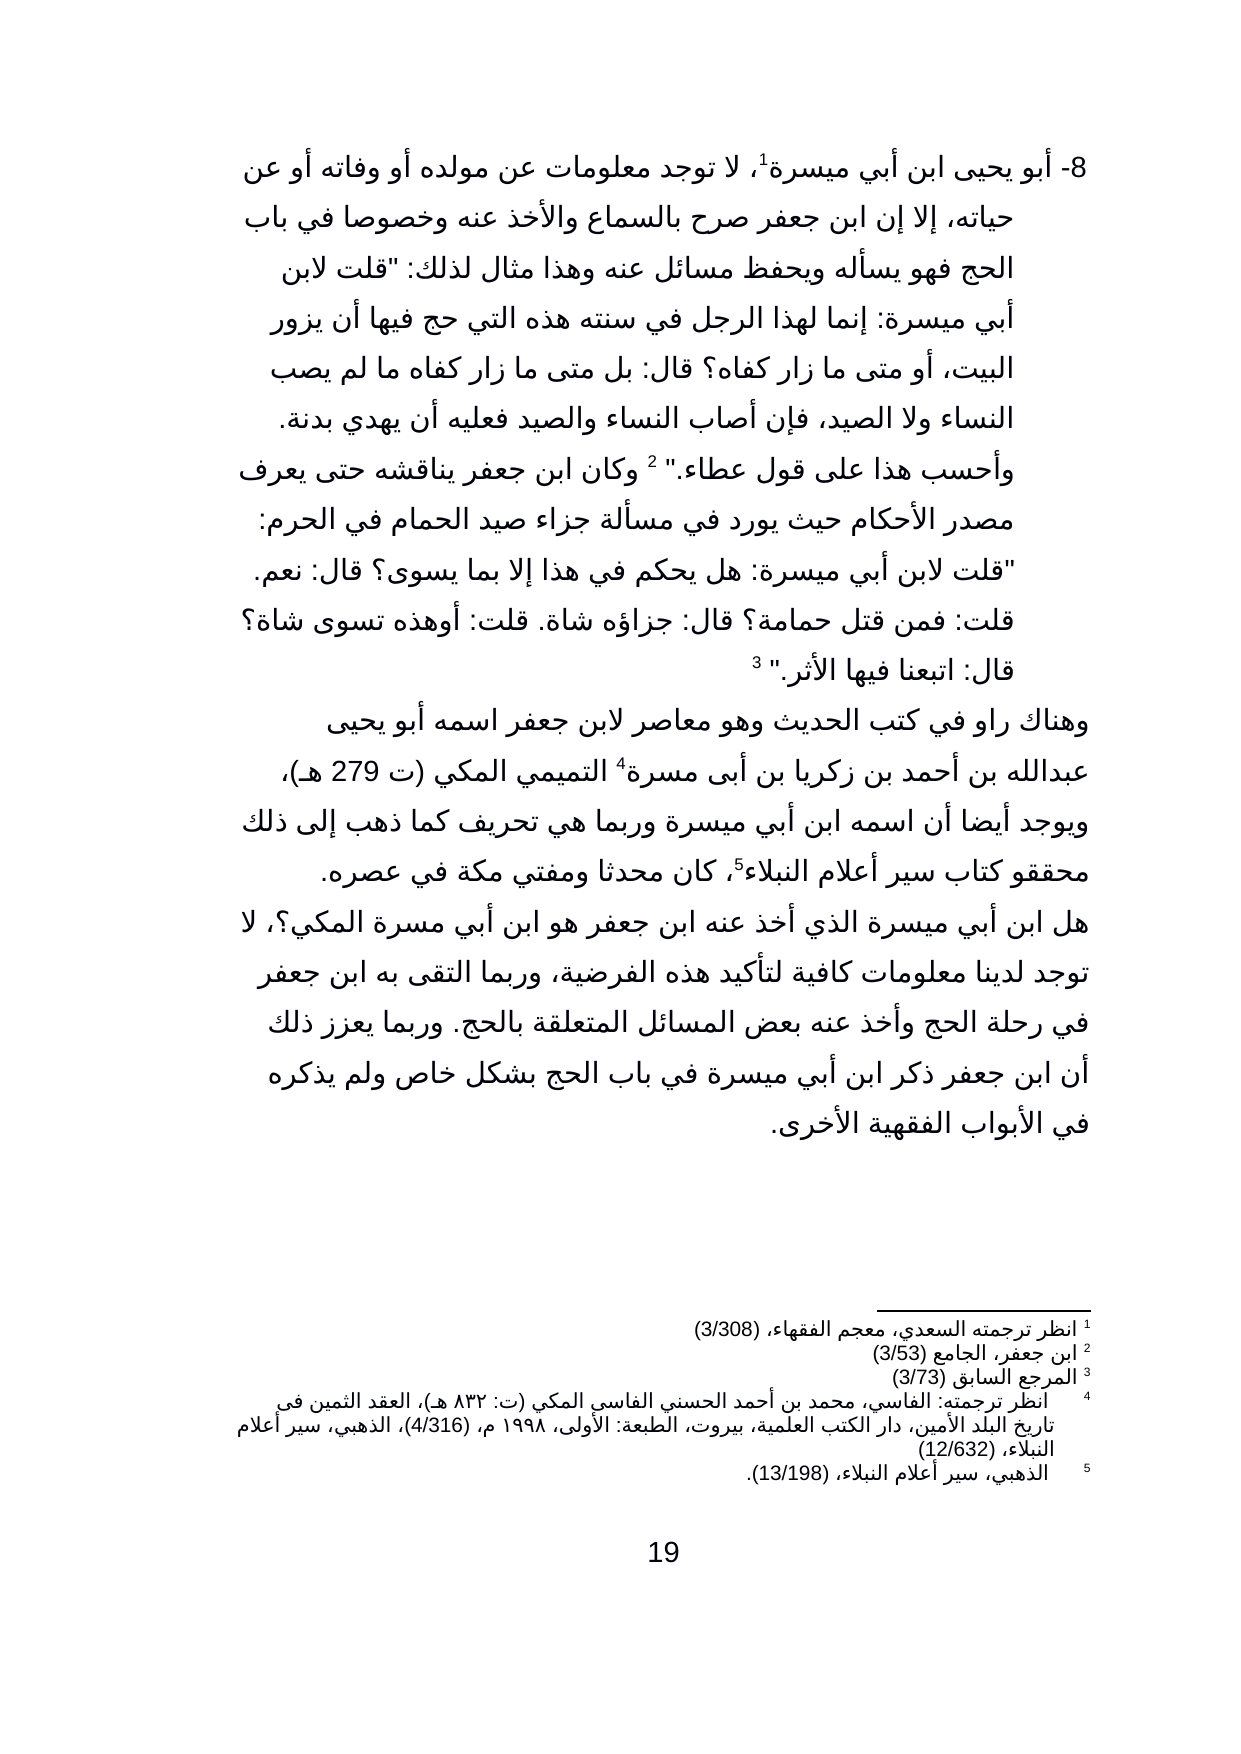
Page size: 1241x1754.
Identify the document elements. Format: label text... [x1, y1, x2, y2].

list وهناك راو في كتب الحديث وهو معاصر لابن جعفر اسمه أبو يحيى عبدالله بن أحمد بن زكريا بن أبى مسرة التميمي المكي (ت 279 هـ)، ويوجد أيضا أن اسمه ابن أبي ميسرة وربما هي تحريف كما ذهب إلى ذلك محققو كتاب سير أعلام النبلاء، كان محدثا ومفتي مكة في عصره. [236, 703, 1090, 888]
list أبو يحيى ابن أبي ميسرة، لا توجد معلومات عن مولده أو وفاته أو عن حياته، إلا إن ابن جعفر صرح بالسماع والأخذ عنه وخصوصا في باب الحج فهو يسأله ويحفظ مسائل عنه وهذا مثال لذلك: "قلت لابن أبي ميسرة: إنما لهذا الرجل في سنته هذه التي حج فيها أن يزور البيت، أو متى ما زار كفاه؟ قال: بل متى ما زار كفاه ما لم يصب النساء ولا الصيد، فإن أصاب النساء والصيد فعليه أن يهدي بدنة. وأحسب هذا على قول عطاء." وكان ابن جعفر يناقشه حتى يعرف مصدر الأحكام حيث يورد في مسألة جزاء صيد الحمام في الحرم: "قلت لابن أبي ميسرة: هل يحكم في هذا إلا بما يسوى؟ قال: نعم. قلت: فمن قتل حمامة؟ قال: جزاؤه شاة. قلت: أوهذه تسوى شاة؟ قال: اتبعنا فيها الأثر." [236, 150, 1053, 687]
list هل ابن أبي ميسرة الذي أخذ عنه ابن جعفر هو ابن أبي مسرة المكي؟، لا توجد لدينا معلومات كافية لتأكيد هذه الفرضية، وربما التقى به ابن جعفر في رحلة الحج وأخذ عنه بعض المسائل المتعلقة بالحج. وربما يعزز ذلك أن ابن جعفر ذكر ابن أبي ميسرة في باب الحج بشكل خاص ولم يذكره في الأبواب الفقهية الأخرى. [236, 905, 1090, 1139]
